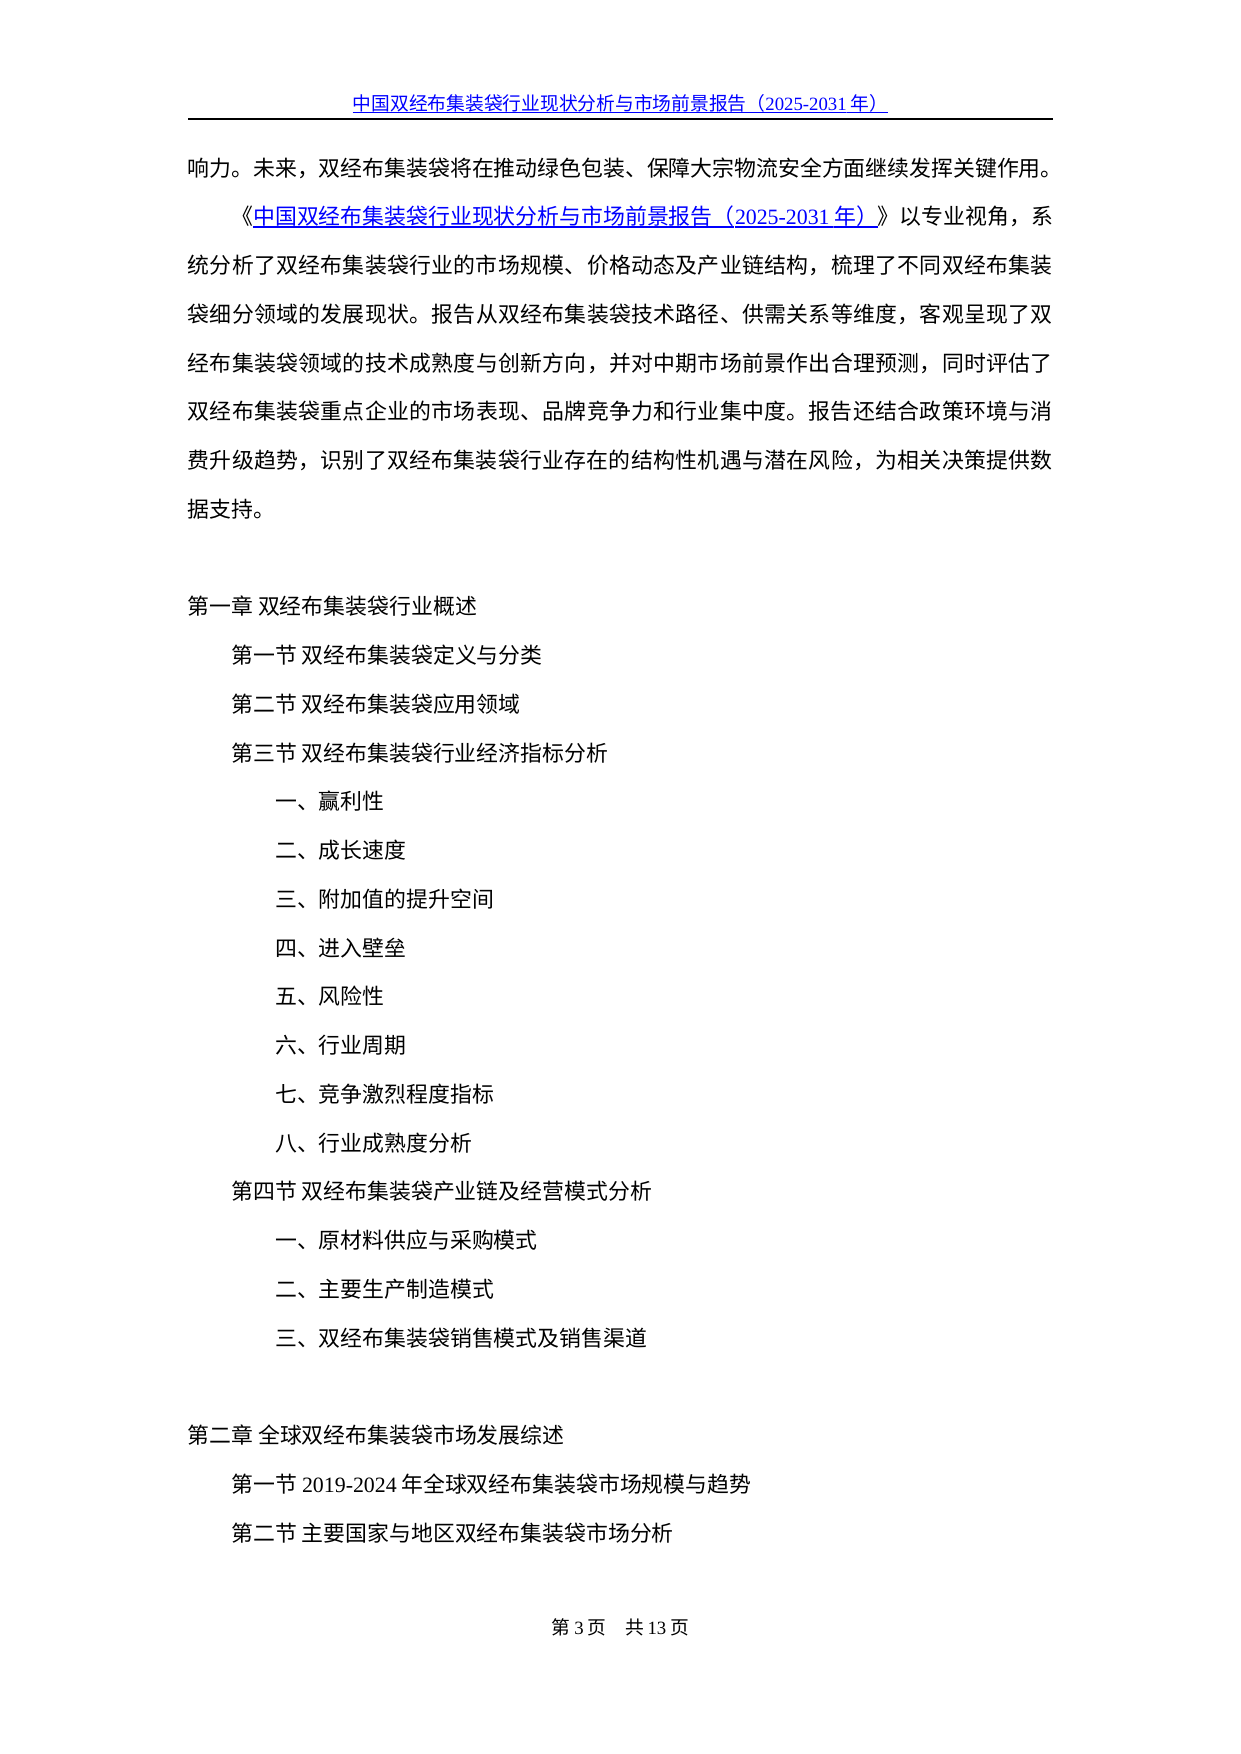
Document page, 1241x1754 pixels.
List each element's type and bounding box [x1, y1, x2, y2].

text [187, 150, 1053, 1548]
